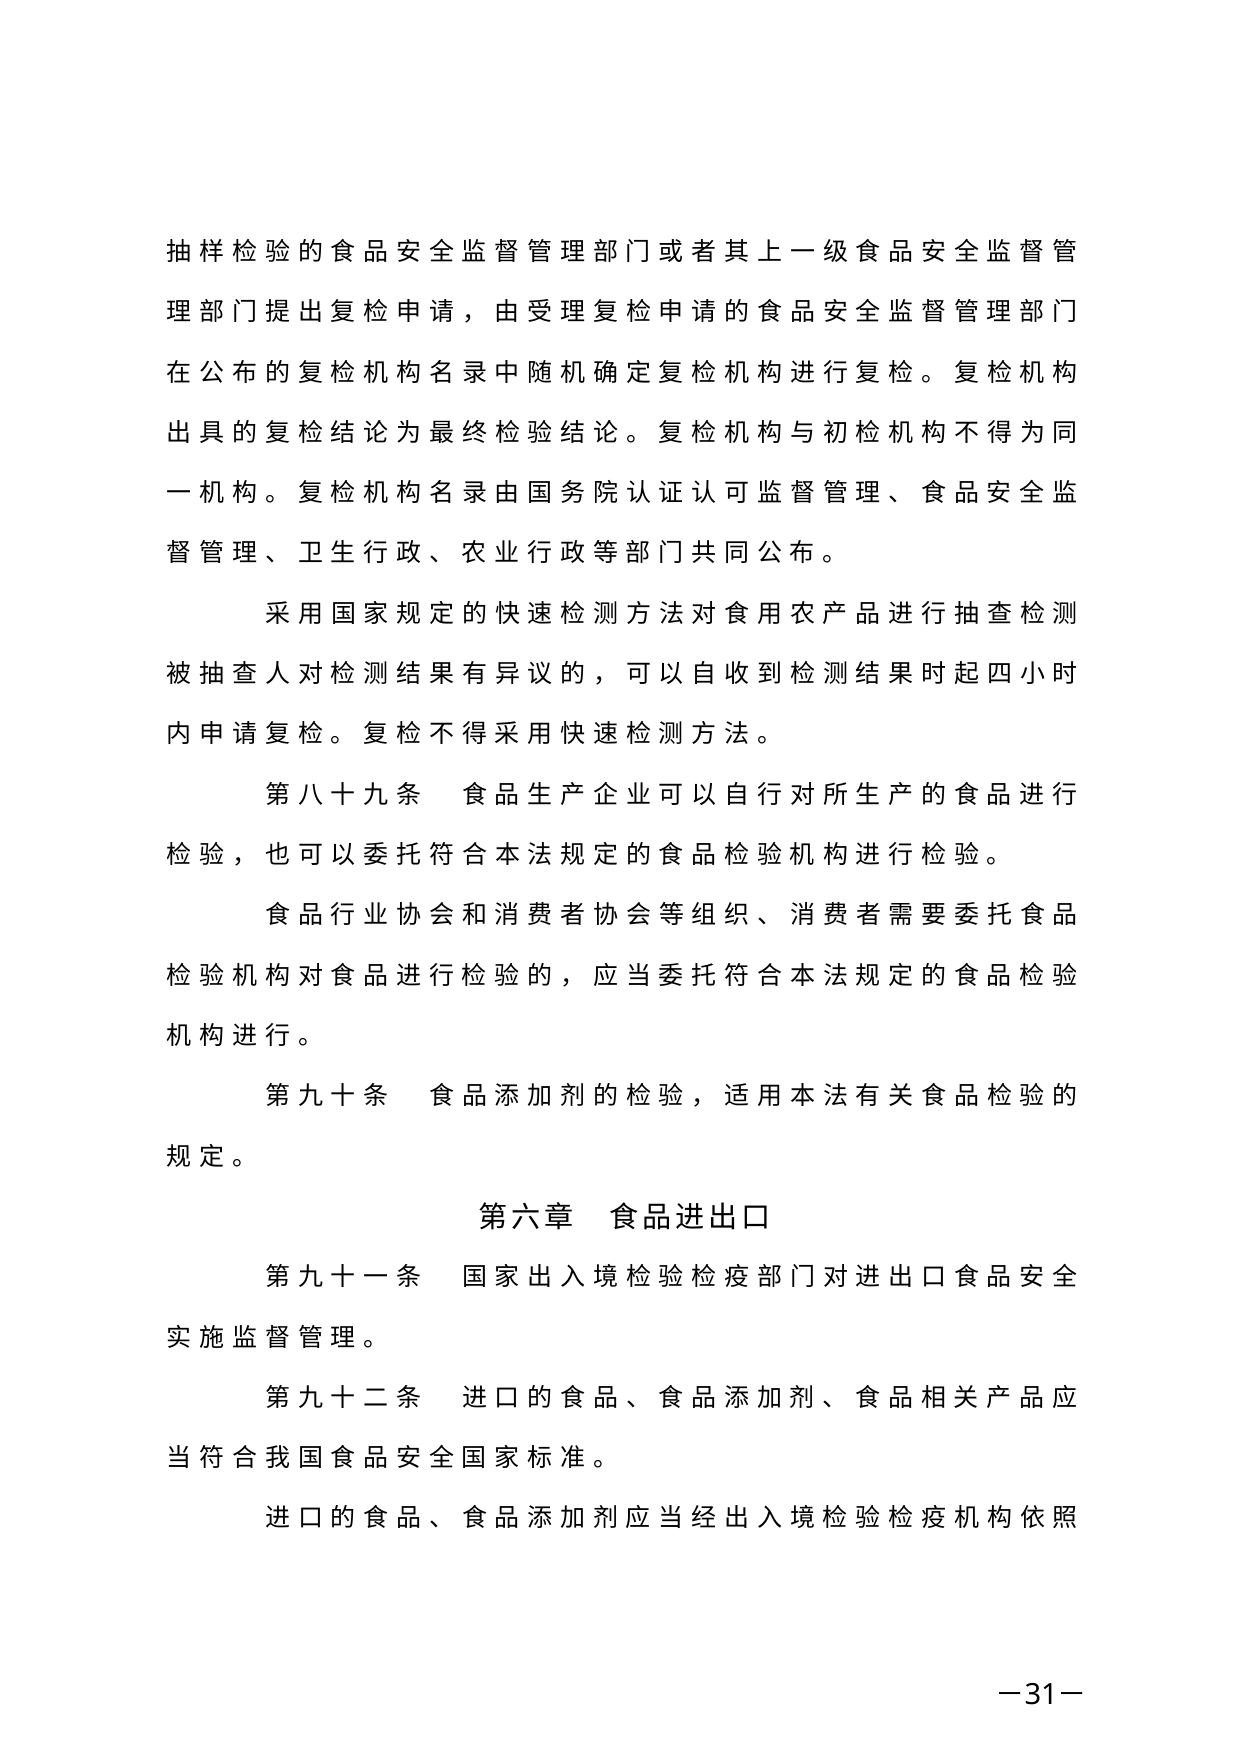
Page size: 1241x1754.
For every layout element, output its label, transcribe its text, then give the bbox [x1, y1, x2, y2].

text 第六章 食品进出口 [167, 1184, 1085, 1245]
text 第九十一条 国家出入境检验检疫部门对进出口食品安全实施监督管理。 [167, 1245, 1085, 1365]
text 第九十条 食品添加剂的检验，适用本法有关食品检验的规定。 [167, 1064, 1085, 1184]
text 第九十二条 进口的食品、食品添加剂、食品相关产品应当符合我国食品安全国家标准。 [167, 1365, 1085, 1486]
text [167, 1486, 1085, 1546]
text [167, 219, 1085, 581]
text 采用国家规定的快速检测方法对食用农产品进行抽查检测，被抽查人对检测结果有异议的，可以自收到检测结果时起四小时内申请复检。复检不得采用快速检测方法。 [167, 581, 1085, 762]
text 第八十九条 食品生产企业可以自行对所生产的食品进行检验，也可以委托符合本法规定的食品检验机构进行检验。 [167, 762, 1085, 883]
text 食品行业协会和消费者协会等组织、消费者需要委托食品检验机构对食品进行检验的，应当委托符合本法规定的食品检验机构进行。 [167, 883, 1085, 1064]
